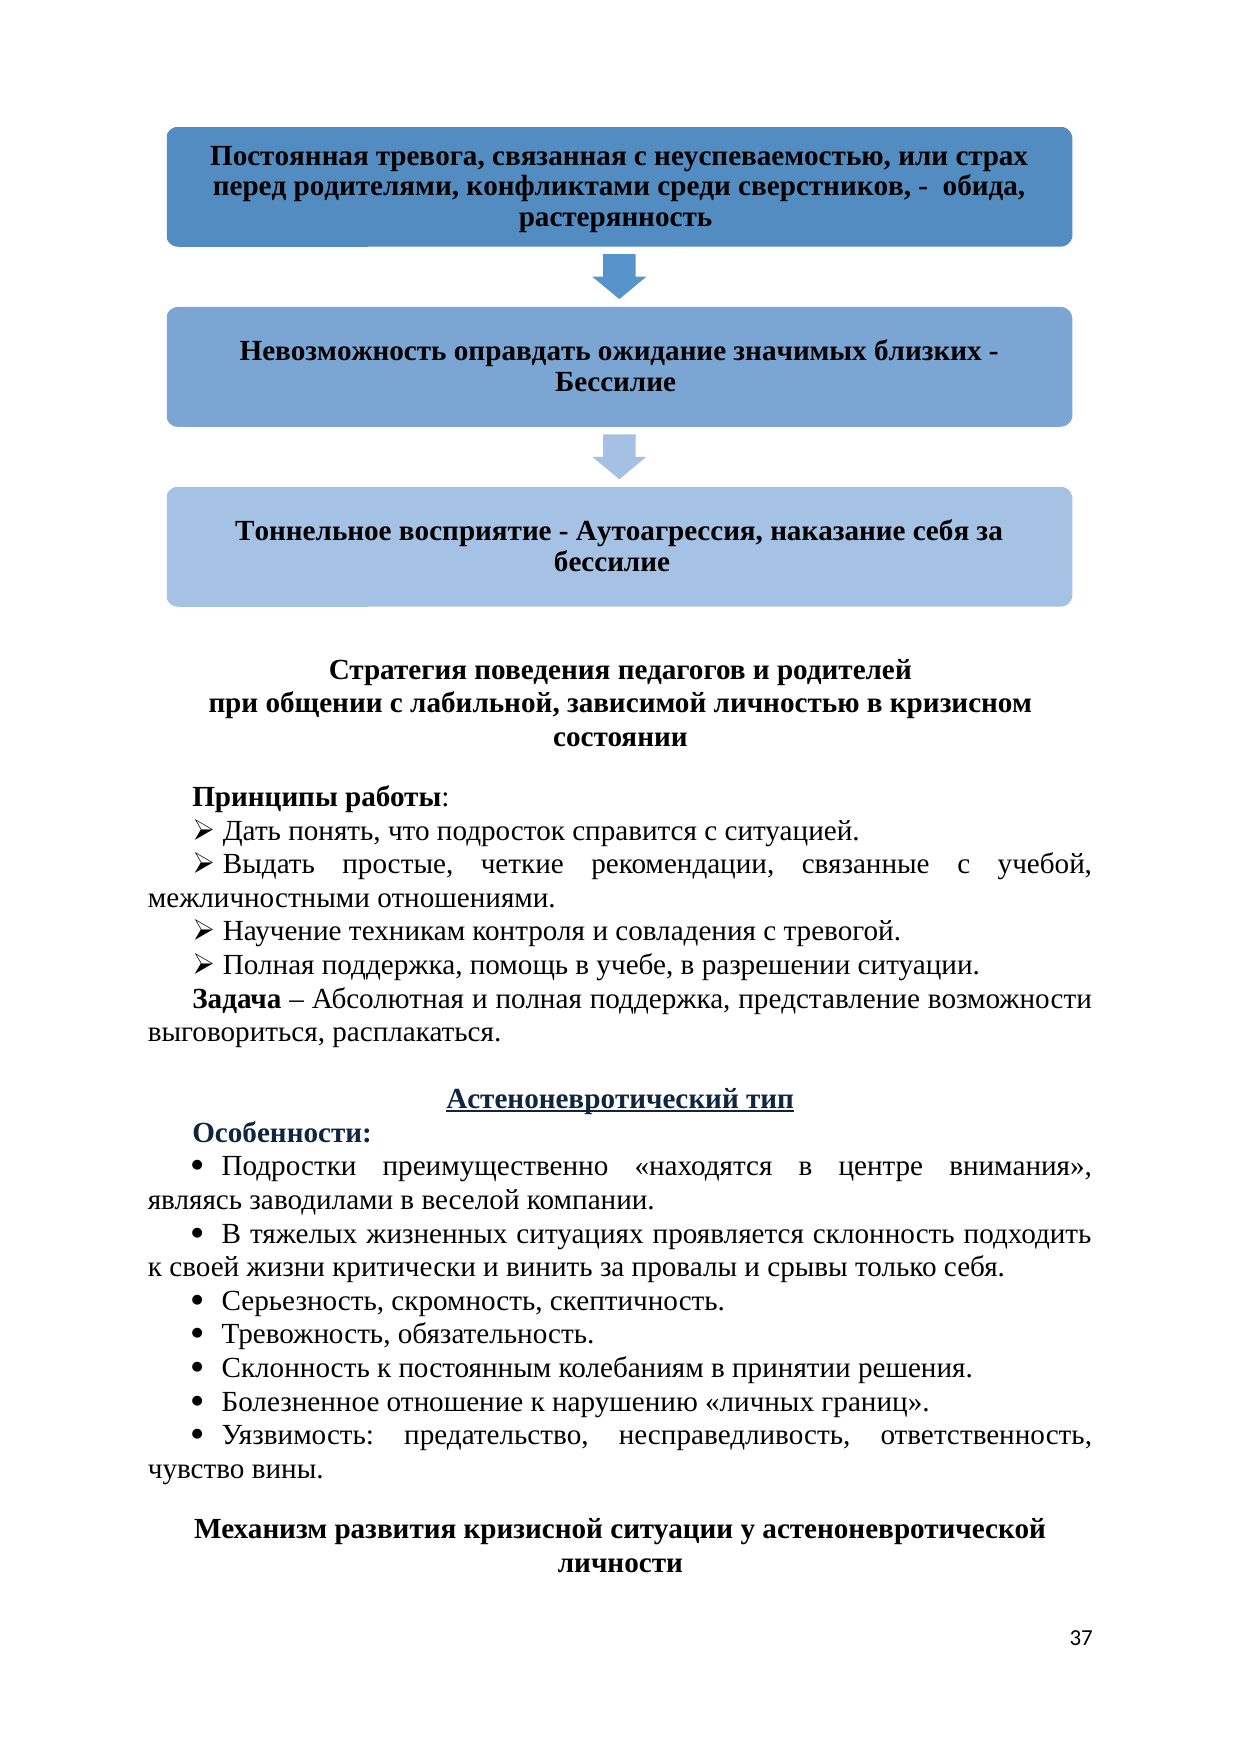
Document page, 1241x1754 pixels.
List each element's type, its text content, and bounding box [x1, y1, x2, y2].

list Дать понять, что подросток справится с ситуацией. [148, 813, 1092, 846]
text Принципы работы: [148, 779, 1092, 813]
list Серьезность, скромность, скептичность. [148, 1283, 1092, 1317]
list Склонность к постоянным колебаниям в принятии решения. [148, 1350, 1092, 1384]
list Выдать простые, четкие рекомендации, связанные с учебой, межличностными отношениями. [148, 846, 1092, 913]
text Задача – Абсолютная и полная поддержка, представление возможности выговориться, расплакаться. [148, 981, 1092, 1048]
text Особенности: [148, 1115, 1092, 1148]
list В тяжелых жизненных ситуациях проявляется склонность подходить к своей жизни критически и винить за провалы и срывы только себя. [148, 1216, 1092, 1283]
text Стратегия поведения педагогов и родителей при общении с лабильной, зависимой личностью в кризисном состоянии [148, 652, 1092, 752]
list Болезненное отношение к нарушению «личных границ». [148, 1384, 1092, 1417]
list Уязвимость: предательство, несправедливость, ответственность, чувство вины. [148, 1417, 1092, 1485]
list Подростки преимущественно «находятся в центре внимания», являясь заводилами в веселой компании. [148, 1148, 1092, 1216]
list Полная поддержка, помощь в учебе, в разрешении ситуации. [148, 947, 1092, 981]
text Астеноневротический тип [148, 1081, 1092, 1115]
list Тревожность, обязательность. [148, 1317, 1092, 1350]
text Механизм развития кризисной ситуации у астеноневротической личности [148, 1511, 1092, 1578]
list Научение техникам контроля и совладения с тревогой. [148, 913, 1092, 947]
